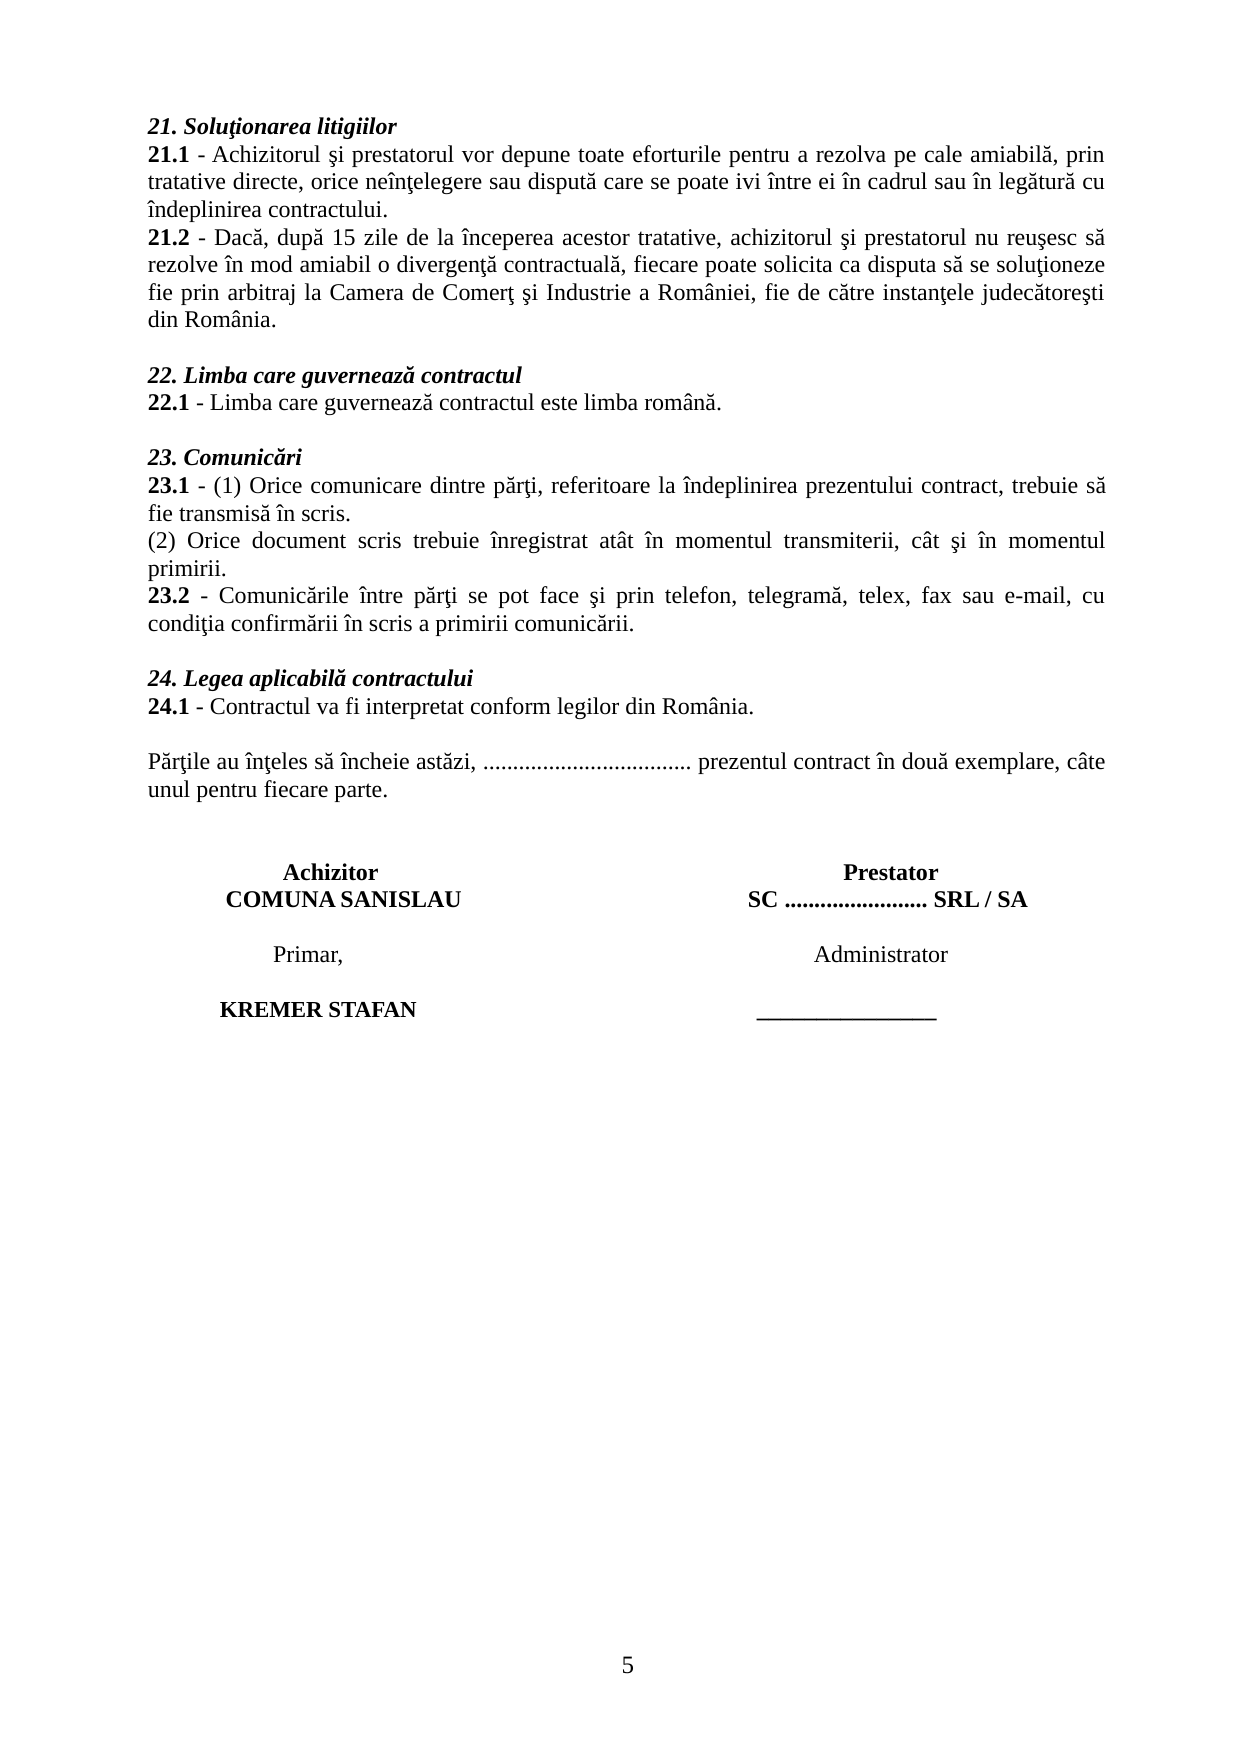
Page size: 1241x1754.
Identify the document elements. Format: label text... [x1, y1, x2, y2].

text Primar, Administrator [148, 940, 1107, 968]
text KREMER STAFAN _______________ [148, 996, 1107, 1023]
text (2) Orice document scris trebuie înregistrat atât în momentul transmiterii, cât şi în momentul primirii. [148, 526, 1107, 581]
text 21. Soluţionarea litigiilor [148, 112, 1107, 140]
text 21.1 - Achizitorul şi prestatorul vor depune toate eforturile pentru a rezolva pe cale amiabilă, prin tratative directe, orice neînţelegere sau dispută care se poate ivi între ei în cadrul sau în legătură cu îndeplinirea contractului. [148, 140, 1107, 223]
text 23.2 - Comunicările între părţi se pot face şi prin telefon, telegramă, telex, fax sau e-mail, cu condiţia confirmării în scris a primirii comunicării. [148, 581, 1107, 637]
text Părţile au înţeles să încheie astăzi, ................................... prezentul contract în două exemplare, câte unul pentru fiecare parte. [148, 747, 1107, 802]
text 24. Legea aplicabilă contractului [148, 664, 1107, 692]
text 23. Comunicări [148, 443, 1107, 471]
text 21.2 - Dacă, după 15 zile de la începerea acestor tratative, achizitorul şi prestatorul nu reuşesc să rezolve în mod amiabil o divergenţă contractuală, fiecare poate solicita ca disputa să se soluţioneze fie prin arbitraj la Camera de Comerţ şi Industrie a României, fie de către instanţele judecătoreşti din România. [148, 223, 1107, 333]
text 23.1 - (1) Orice comunicare dintre părţi, referitoare la îndeplinirea prezentului contract, trebuie să fie transmisă în scris. [148, 471, 1107, 526]
text 22. Limba care guvernează contractul [148, 361, 1107, 388]
text Achizitor Prestator [148, 857, 1107, 885]
text COMUNA SANISLAU SC ........................ SRL / SA [148, 885, 1107, 913]
text 22.1 - Limba care guvernează contractul este limba română. [148, 388, 1107, 416]
text 24.1 - Contractul va fi interpretat conform legilor din România. [148, 692, 1107, 719]
